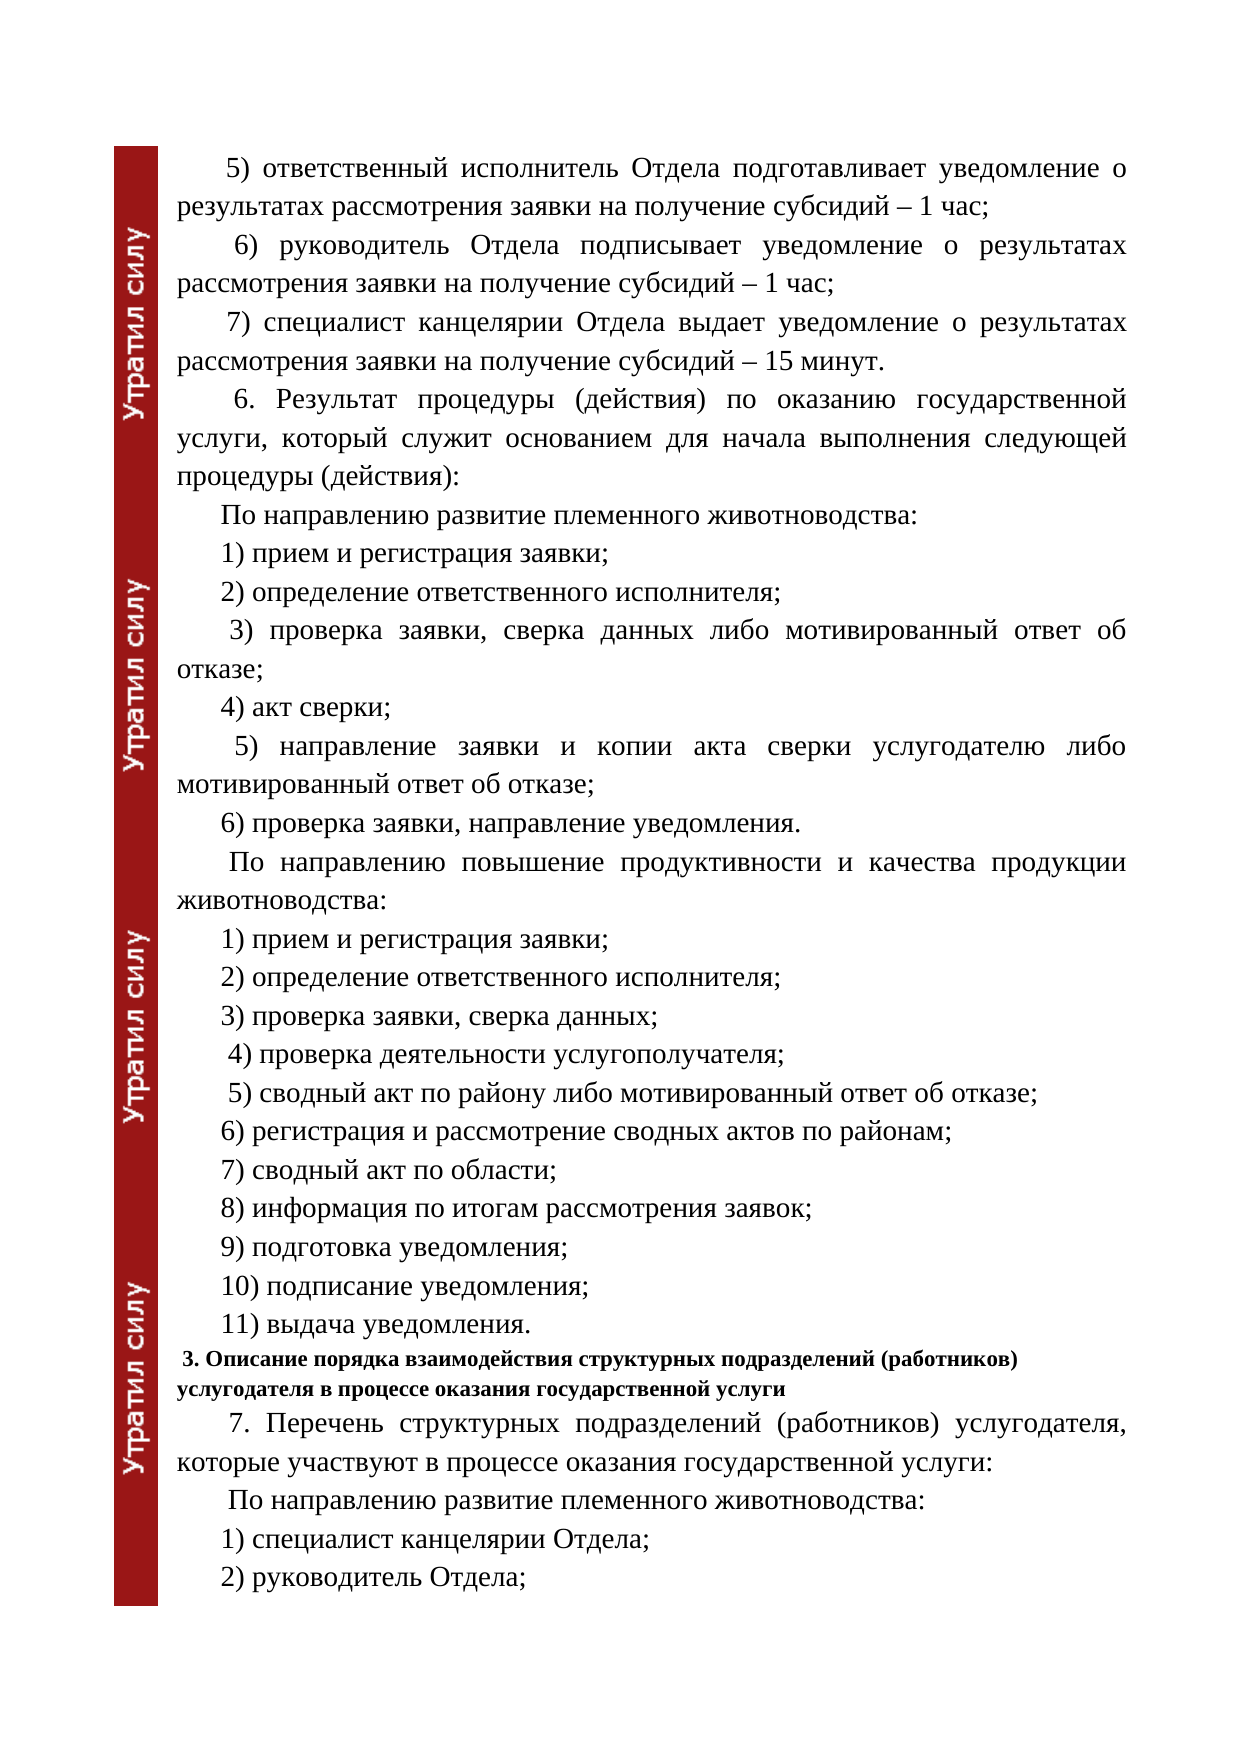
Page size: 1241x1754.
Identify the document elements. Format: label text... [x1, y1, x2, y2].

picture [114, 492, 158, 497]
picture [114, 569, 158, 574]
picture [114, 607, 158, 612]
text По направлению развитие племенного животноводства: [112, 1482, 1128, 1516]
text 1) прием и регистрация заявки; [112, 535, 1128, 569]
text По направлению развитие племенного животноводства: [112, 497, 1128, 530]
picture [114, 1554, 158, 1559]
picture [114, 1593, 158, 1606]
picture [114, 954, 158, 959]
picture [114, 299, 158, 304]
picture [114, 530, 158, 535]
text 6) регистрация и рассмотрение сводных актов по районам; [112, 1113, 1128, 1147]
picture [114, 723, 158, 728]
text 3) проверка заявки, сверка данных; [112, 998, 1128, 1031]
picture [114, 1401, 158, 1405]
picture [114, 146, 158, 150]
text 4) проверка деятельности услугополучателя; [112, 1036, 1128, 1070]
text 4) акт сверки; [112, 689, 1128, 723]
text 5) сводный акт по району либо мотивированный ответ об отказе; [112, 1075, 1128, 1108]
picture [114, 1340, 158, 1345]
text 6) руководитель Отдела подписывает уведомление о результатах рассмотрения заявки на получение субсидий – 1 час; [112, 227, 1128, 299]
text 2) руководитель Отдела; [112, 1559, 1128, 1593]
picture [114, 376, 158, 381]
text 2) определение ответственного исполнителя; [112, 959, 1128, 993]
picture [114, 1263, 158, 1268]
text 5) ответственный исполнитель Отдела подготавливает уведомление о результатах рассмотрения заявки на получение субсидий – 1 час; [112, 150, 1128, 222]
picture [114, 684, 158, 689]
text 2) определение ответственного исполнителя; [112, 574, 1128, 607]
text 5) направление заявки и копии акта сверки услугодателю либо мотивированный ответ об отказе; [112, 728, 1128, 800]
text 8) информация по итогам рассмотрения заявок; [112, 1191, 1128, 1224]
picture [114, 1070, 158, 1075]
text 3) проверка заявки, сверка данных либо мотивированный ответ об отказе; [112, 612, 1128, 684]
picture [114, 800, 158, 805]
text 7. Перечень структурных подразделений (работников) услугодателя, которые участвуют в процессе оказания государственной услуги: [112, 1405, 1128, 1477]
picture [114, 1147, 158, 1152]
picture [114, 1186, 158, 1191]
picture [114, 1516, 158, 1521]
text 1) прием и регистрация заявки; [112, 921, 1128, 954]
picture [114, 916, 158, 921]
picture [114, 993, 158, 998]
text 11) выдача уведомления. [112, 1306, 1128, 1340]
picture [114, 1031, 158, 1036]
text По направлению повышение продуктивности и качества продукции животноводства: [112, 844, 1128, 916]
text 6) проверка заявки, направление уведомления. [112, 805, 1128, 839]
picture [114, 1108, 158, 1113]
text 7) специалист канцелярии Отдела выдает уведомление о результатах рассмотрения заявки на получение субсидий – 15 минут. [112, 304, 1128, 376]
picture [114, 839, 158, 844]
picture [114, 1477, 158, 1482]
text 3. Описание порядка взаимодействия структурных подразделений (работников) услугодателя в процессе оказания государственной услуги [112, 1345, 1128, 1401]
text 1) специалист канцелярии Отдела; [112, 1521, 1128, 1554]
picture [114, 1301, 158, 1306]
text 6. Результат процедуры (действия) по оказанию государственной услуги, который служит основанием для начала выполнения следующей процедуры (действия): [112, 381, 1128, 492]
picture [114, 1224, 158, 1229]
text 9) подготовка уведомления; [112, 1229, 1128, 1263]
text 10) подписание уведомления; [112, 1268, 1128, 1301]
text 7) сводный акт по области; [112, 1152, 1128, 1186]
picture [114, 222, 158, 227]
